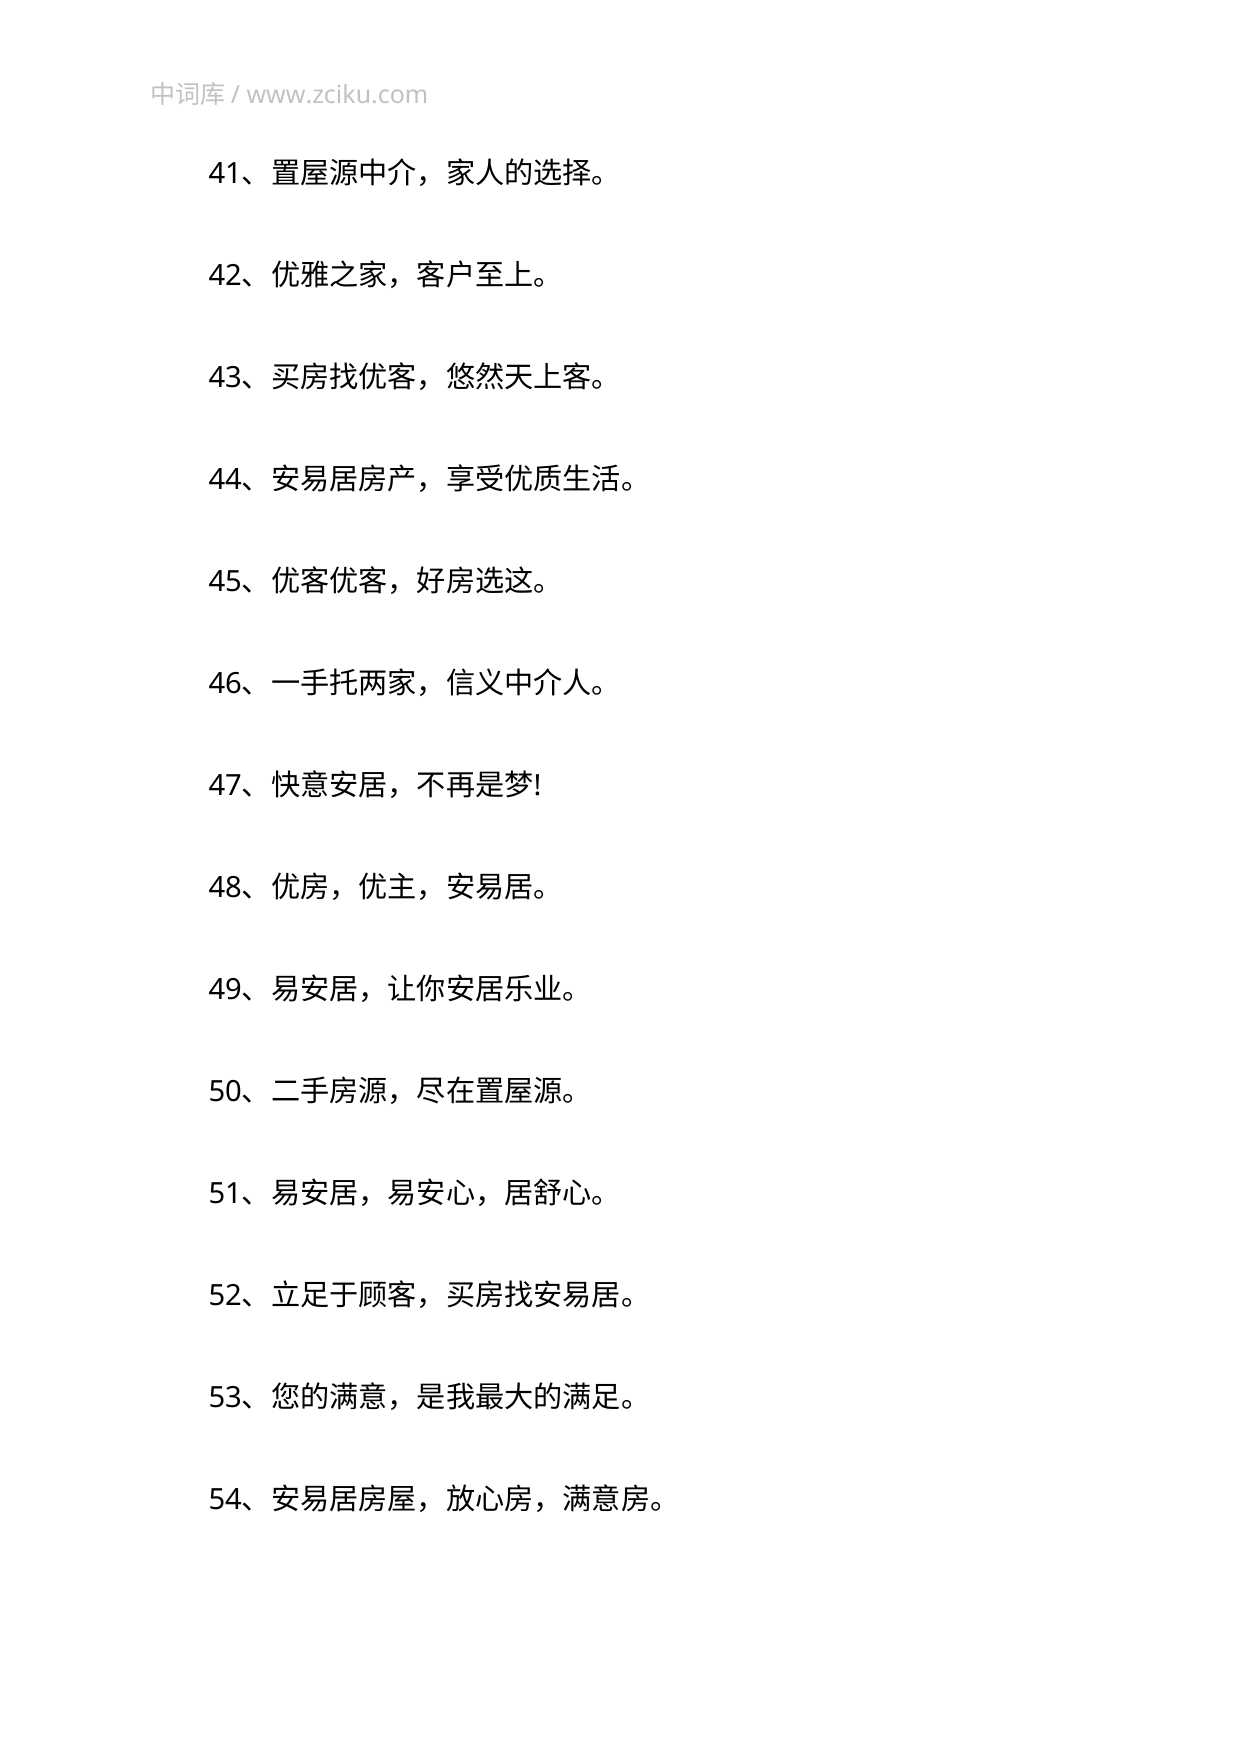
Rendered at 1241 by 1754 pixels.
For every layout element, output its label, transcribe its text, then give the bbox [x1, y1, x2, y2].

text 54、安易居房屋，放心房，满意房。 [150, 1476, 1090, 1518]
text 52、立足于顾客，买房找安易居。 [150, 1272, 1090, 1314]
text 49、易安居，让你安居乐业。 [150, 966, 1090, 1008]
text 50、二手房源，尽在置屋源。 [150, 1068, 1090, 1110]
text 41、置屋源中介，家人的选择。 [150, 150, 1090, 192]
text 42、优雅之家，客户至上。 [150, 252, 1090, 294]
text 44、安易居房产，享受优质生活。 [150, 456, 1090, 498]
text 53、您的满意，是我最大的满足。 [150, 1374, 1090, 1416]
text 48、优房，优主，安易居。 [150, 864, 1090, 906]
text 47、快意安居，不再是梦! [150, 762, 1090, 804]
text 46、一手托两家，信义中介人。 [150, 660, 1090, 702]
text 45、优客优客，好房选这。 [150, 558, 1090, 600]
text 51、易安居，易安心，居舒心。 [150, 1170, 1090, 1212]
text 43、买房找优客，悠然天上客。 [150, 354, 1090, 396]
